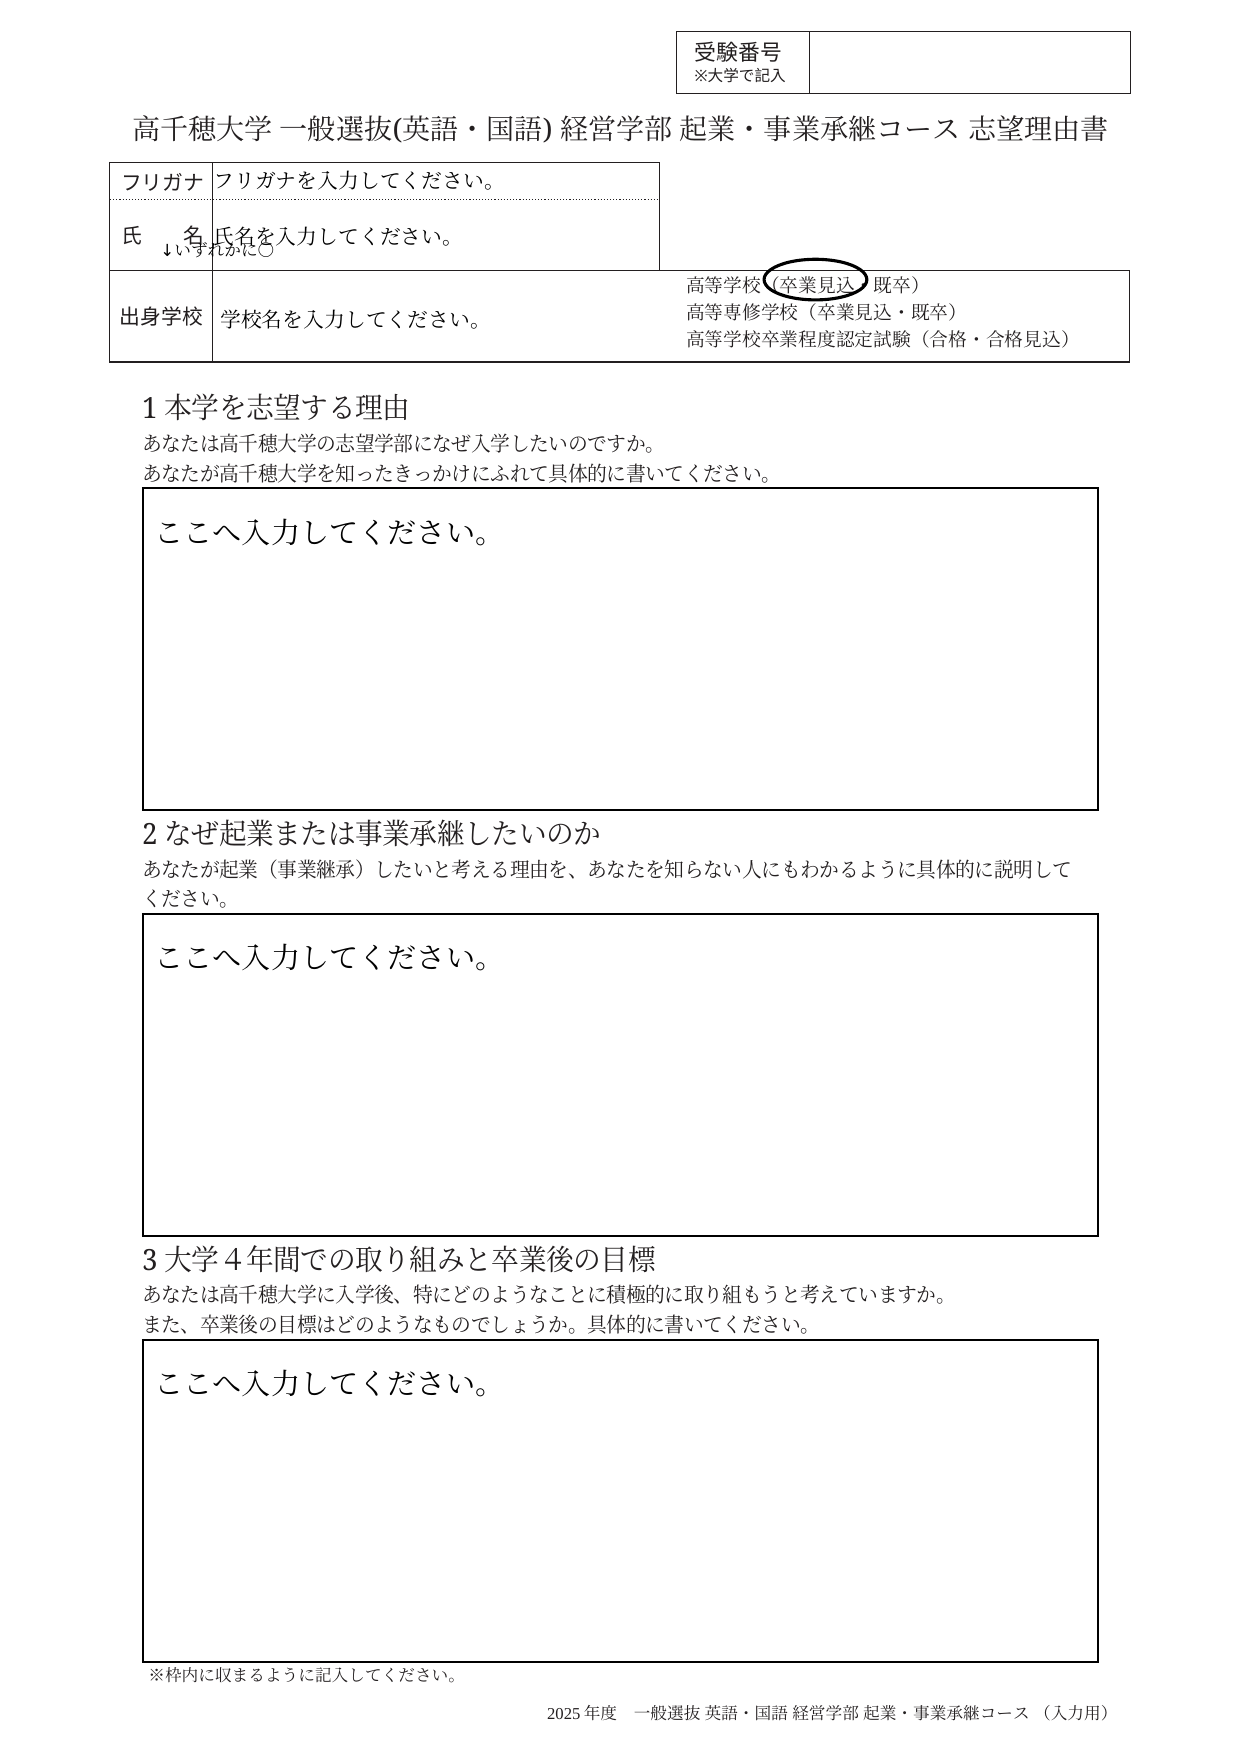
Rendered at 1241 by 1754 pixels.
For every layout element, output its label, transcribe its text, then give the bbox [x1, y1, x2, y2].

text あなたが高千穂大学を知ったきっかけにふれて具体的に書いてください。 [142, 457, 1101, 487]
table_header ここへ入力してください。 [144, 1341, 1097, 1661]
table_cell 高等学校（卒業見込・既卒） 高等専修学校（卒業見込・既卒） 高等学校卒業程度認定試験（合格・合格見込） [659, 271, 1129, 361]
text また、卒業後の目標はどのようなものでしょうか。具体的に書いてください。 [142, 1309, 1142, 1339]
table_cell 出身学校 [110, 271, 212, 361]
table_cell 学校名を入力してください。 [213, 271, 659, 361]
table_cell 氏 名 [110, 199, 212, 270]
text ※枠内に収まるように記入してください。 [98, 1663, 1118, 1687]
text 高千穂大学 一般選抜(英語・国語) 経営学部 起業・事業承継コース 志望理由書 [98, 107, 1142, 148]
text あなたは高千穂大学に入学後、特にどのようなことに積極的に取り組もうと考えていますか。 [142, 1279, 1142, 1309]
table_cell 氏名を入力してください。 [213, 199, 659, 270]
table_header フリガナを入力してください。 [213, 163, 659, 199]
table_header ここへ入力してください。 [144, 915, 1097, 1235]
text 2 なぜ起業または事業承継したいのか [142, 811, 1101, 853]
text 3 大学４年間での取り組みと卒業後の目標 [142, 1237, 1101, 1279]
text あなたは高千穂大学の志望学部になぜ入学したいのですか。 [142, 427, 1101, 457]
text 1 本学を志望する理由 [142, 385, 1101, 427]
table_header ここへ入力してください。 [144, 489, 1097, 809]
text あなたが起業（事業継承）したいと考える理由を、あなたを知らない人にもわかるように具体的に説明して [142, 853, 1142, 883]
text ください。 [142, 883, 1142, 913]
table_header フリガナ [110, 163, 212, 199]
